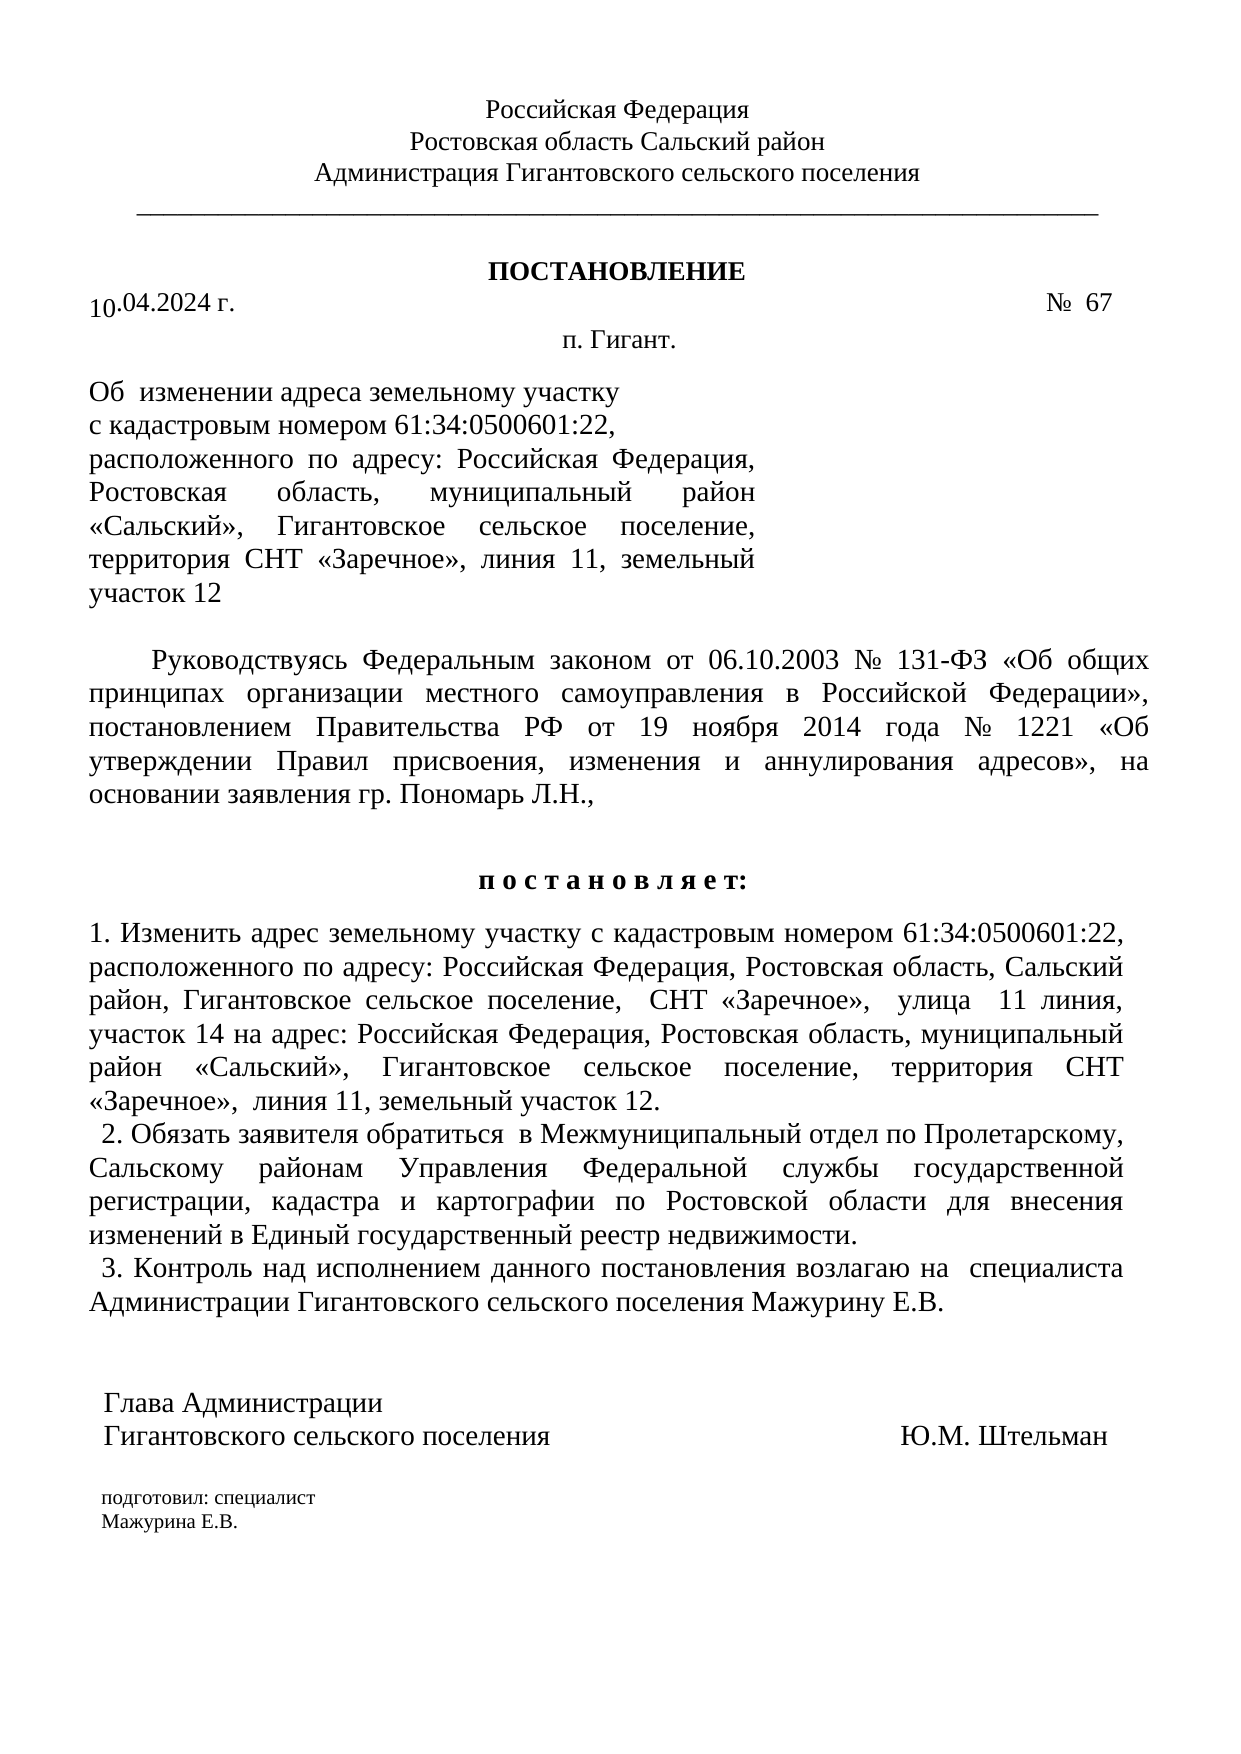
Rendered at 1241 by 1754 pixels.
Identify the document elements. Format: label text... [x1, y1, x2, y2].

text Гигантовского сельского поселения Ю.М. Штельман [89, 1418, 1124, 1452]
text 2. Обязать заявителя обратиться в Межмуниципальный отдел по Пролетарскому, Сальскому районам Управления Федеральной службы государственной регистрации, кадастра и картографии по Ростовской области для внесения изменений в Единый государственный реестр недвижимости. [89, 1116, 1124, 1251]
text Глава Администрации [89, 1385, 1124, 1418]
text Руководствуясь Федеральным законом от 06.10.2003 № 131-ФЗ «Об общих принципах организации местного самоуправления в Российской Федерации», постановлением Правительства РФ от 19 ноября 2014 года № 1221 «Об утверждении Правил присвоения, изменения и аннулирования адресов», на основании заявления гр. Пономарь Л.Н., [89, 642, 1150, 810]
text п о с т а н о в л я е т: [101, 862, 1124, 896]
text ПОСТАНОВЛЕНИЕ [89, 249, 1145, 286]
text 3. Контроль над исполнением данного постановления возлагаю на специалиста Администрации Гигантовского сельского поселения Мажурину Е.В. [89, 1251, 1124, 1318]
text подготовил: специалист [101, 1485, 1124, 1509]
text 1. Изменить адрес земельному участку с кадастровым номером 61:34:0500601:22, расположенного по адресу: Российская Федерация, Ростовская область, Сальский район, Гигантовское сельское поселение, СНТ «Заречное», улица 11 линия, участок 14 на адрес: Российская Федерация, Ростовская область, муниципальный район «Сальский», Гигантовское сельское поселение, территория СНТ «Заречное», линия 11, земельный участок 12. [89, 915, 1124, 1116]
text _______________________________________________________________________ [89, 187, 1146, 218]
text Ростовская область Сальский район [89, 125, 1146, 156]
text 10.04.2024 г. № 67 [89, 286, 1145, 323]
text п. Гигант. [89, 323, 1150, 354]
text Российская Федерация [89, 94, 1146, 125]
text расположенного по адресу: Российская Федерация, Ростовская область, муниципальный район «Сальский», Гигантовское сельское поселение, территория СНТ «Заречное», линия 11, земельный участок 12 [89, 441, 756, 608]
text Об изменении адреса земельному участку [89, 374, 756, 407]
text с кадастровым номером 61:34:0500601:22, [89, 407, 756, 441]
text Мажурина Е.В. [101, 1509, 1124, 1533]
text Администрация Гигантовского сельского поселения [89, 156, 1146, 187]
